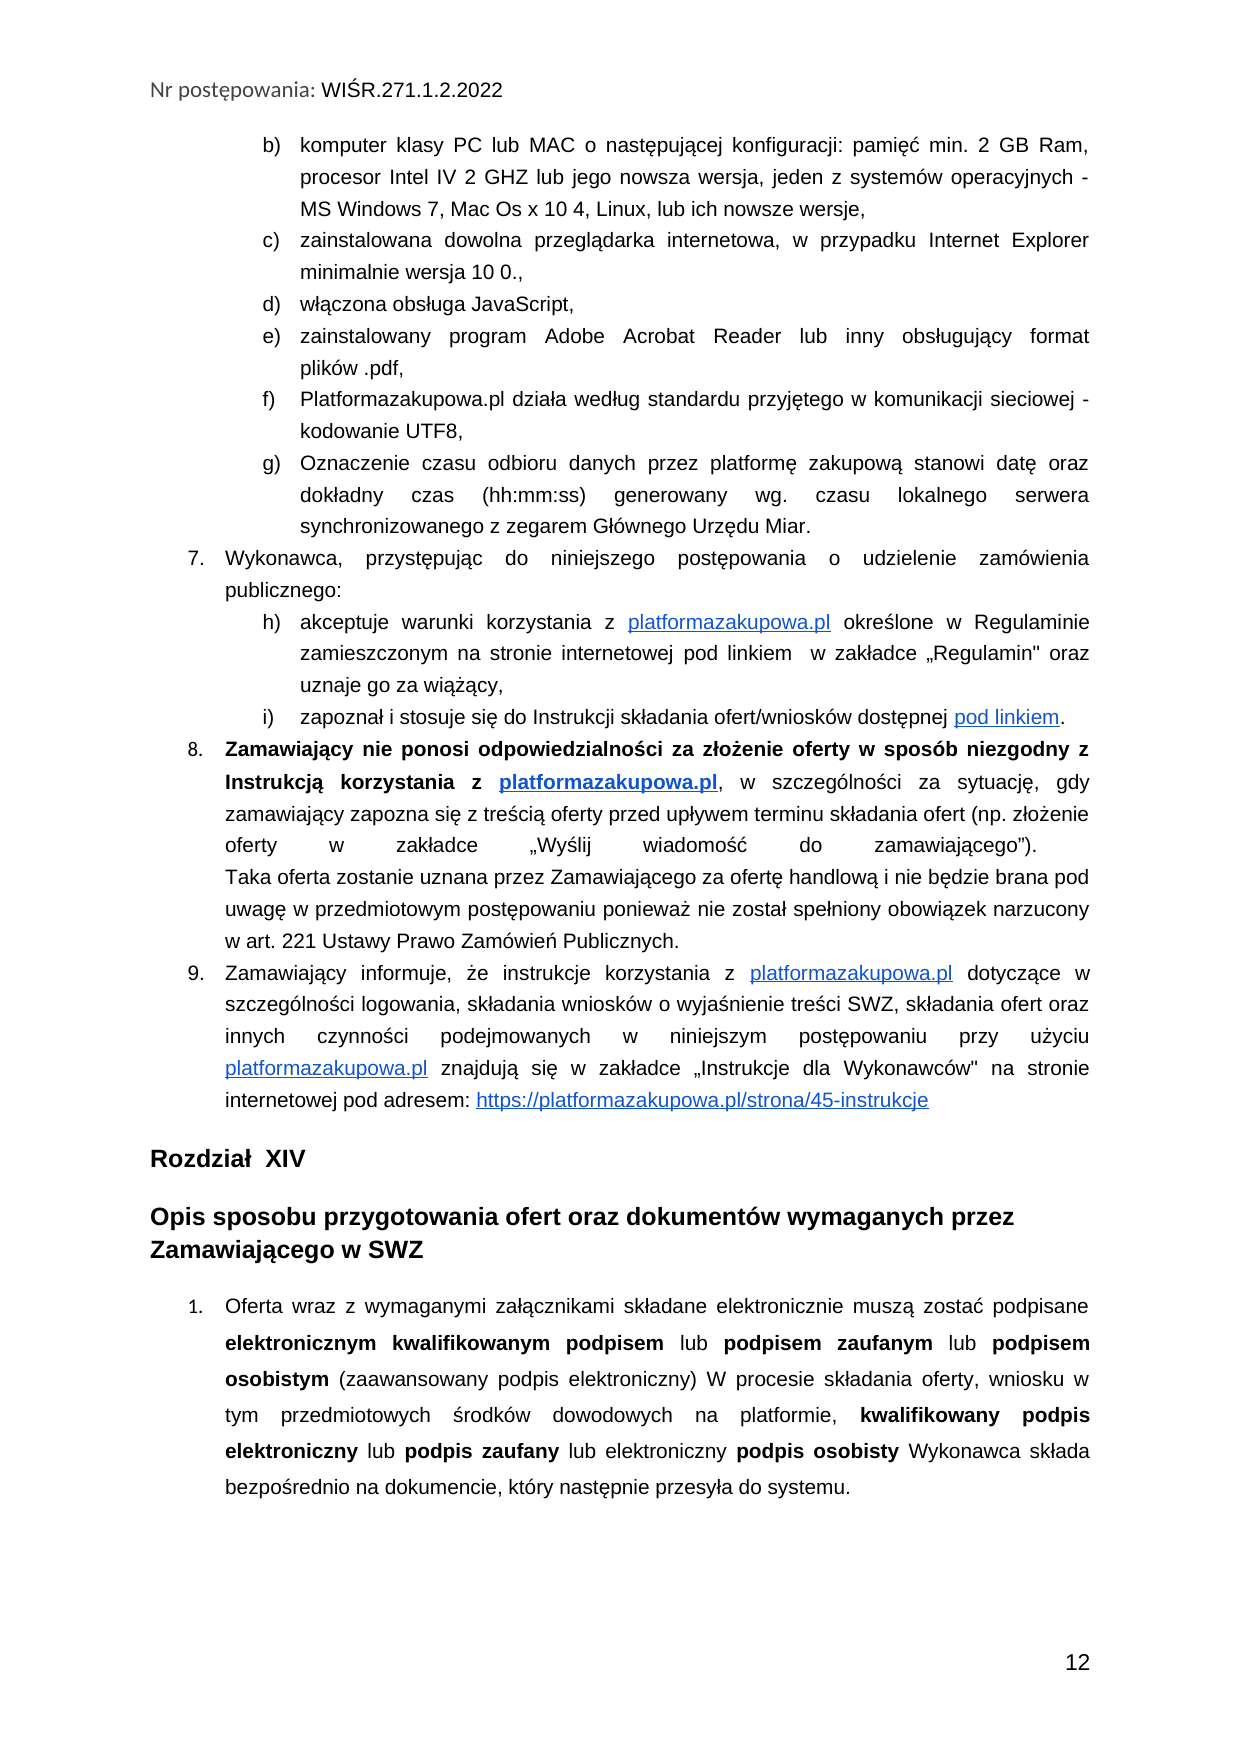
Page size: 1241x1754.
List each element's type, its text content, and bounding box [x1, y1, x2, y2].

list Zamawiający informuje, że instrukcje korzystania z platformazakupowa.pl dotyczące w szczególności logowania, składania wniosków o wyjaśnienie treści SWZ, składania ofert oraz innych czynności podejmowanych w niniejszym postępowaniu przy użyciu platformazakupowa.pl znajdują się w zakładce „Instrukcje dla Wykonawców" na stronie internetowej pod adresem: https://platformazakupowa.pl/strona/45-instrukcje [187, 960, 1090, 1111]
list Oferta wraz z wymaganymi załącznikami składane elektronicznie muszą zostać podpisane elektronicznym kwalifikowanym podpisem lub podpisem zaufanym lub podpisem osobistym (zaawansowany podpis elektroniczny) W procesie składania oferty, wniosku w tym przedmiotowych środków dowodowych na platformie, kwalifikowany podpis elektroniczny lub podpis zaufany lub elektroniczny podpis osobisty Wykonawca składa bezpośrednio na dokumencie, który następnie przesyła do systemu. [187, 1293, 1090, 1498]
list Oznaczenie czasu odbioru danych przez platformę zakupową stanowi datę oraz dokładny czas (hh:mm:ss) generowany wg. czasu lokalnego serwera synchronizowanego z zegarem Głównego Urzędu Miar. [262, 451, 1090, 538]
list Zamawiający nie ponosi odpowiedzialności za złożenie oferty w sposób niezgodny z Instrukcją korzystania z platformazakupowa.pl, w szczególności za sytuację, gdy zamawiający zapozna się z treścią oferty przed upływem terminu składania ofert (np. złożenie oferty w zakładce „Wyślij wiadomość do zamawiającego”). Taka oferta zostanie uznana przez Zamawiającego za ofertę handlową i nie będzie brana pod uwagę w przedmiotowym postępowaniu ponieważ nie został spełniony obowiązek narzucony w art. 221 Ustawy Prawo Zamówień Publicznych. [187, 737, 1090, 953]
subtitle Opis sposobu przygotowania ofert oraz dokumentów wymaganych przez Zamawiającego w SWZ [150, 1202, 1090, 1264]
list zapoznał i stosuje się do Instrukcji składania ofert/wniosków dostępnej pod linkiem. [262, 705, 1090, 729]
list akceptuje warunki korzystania z platformazakupowa.pl określone w Regulaminie zamieszczonym na stronie internetowej pod linkiem w zakładce „Regulamin" oraz uznaje go za wiążący, [262, 609, 1090, 697]
list zainstalowany program Adobe Acrobat Reader lub inny obsługujący format plików .pdf, [262, 323, 1090, 379]
subtitle Rozdział XIV [150, 1144, 1090, 1173]
list komputer klasy PC lub MAC o następującej konfiguracji: pamięć min. 2 GB Ram, procesor Intel IV 2 GHZ lub jego nowsza wersja, jeden z systemów operacyjnych - MS Windows 7, Mac Os x 10 4, Linux, lub ich nowsze wersje, [262, 133, 1090, 220]
list włączona obsługa JavaScript, [262, 292, 1090, 316]
list Platformazakupowa.pl działa według standardu przyjętego w komunikacji sieciowej - kodowanie UTF8, [262, 387, 1090, 443]
list Wykonawca, przystępując do niniejszego postępowania o udzielenie zamówienia publicznego: [187, 546, 1090, 602]
list zainstalowana dowolna przeglądarka internetowa, w przypadku Internet Explorer minimalnie wersja 10 0., [262, 228, 1090, 284]
